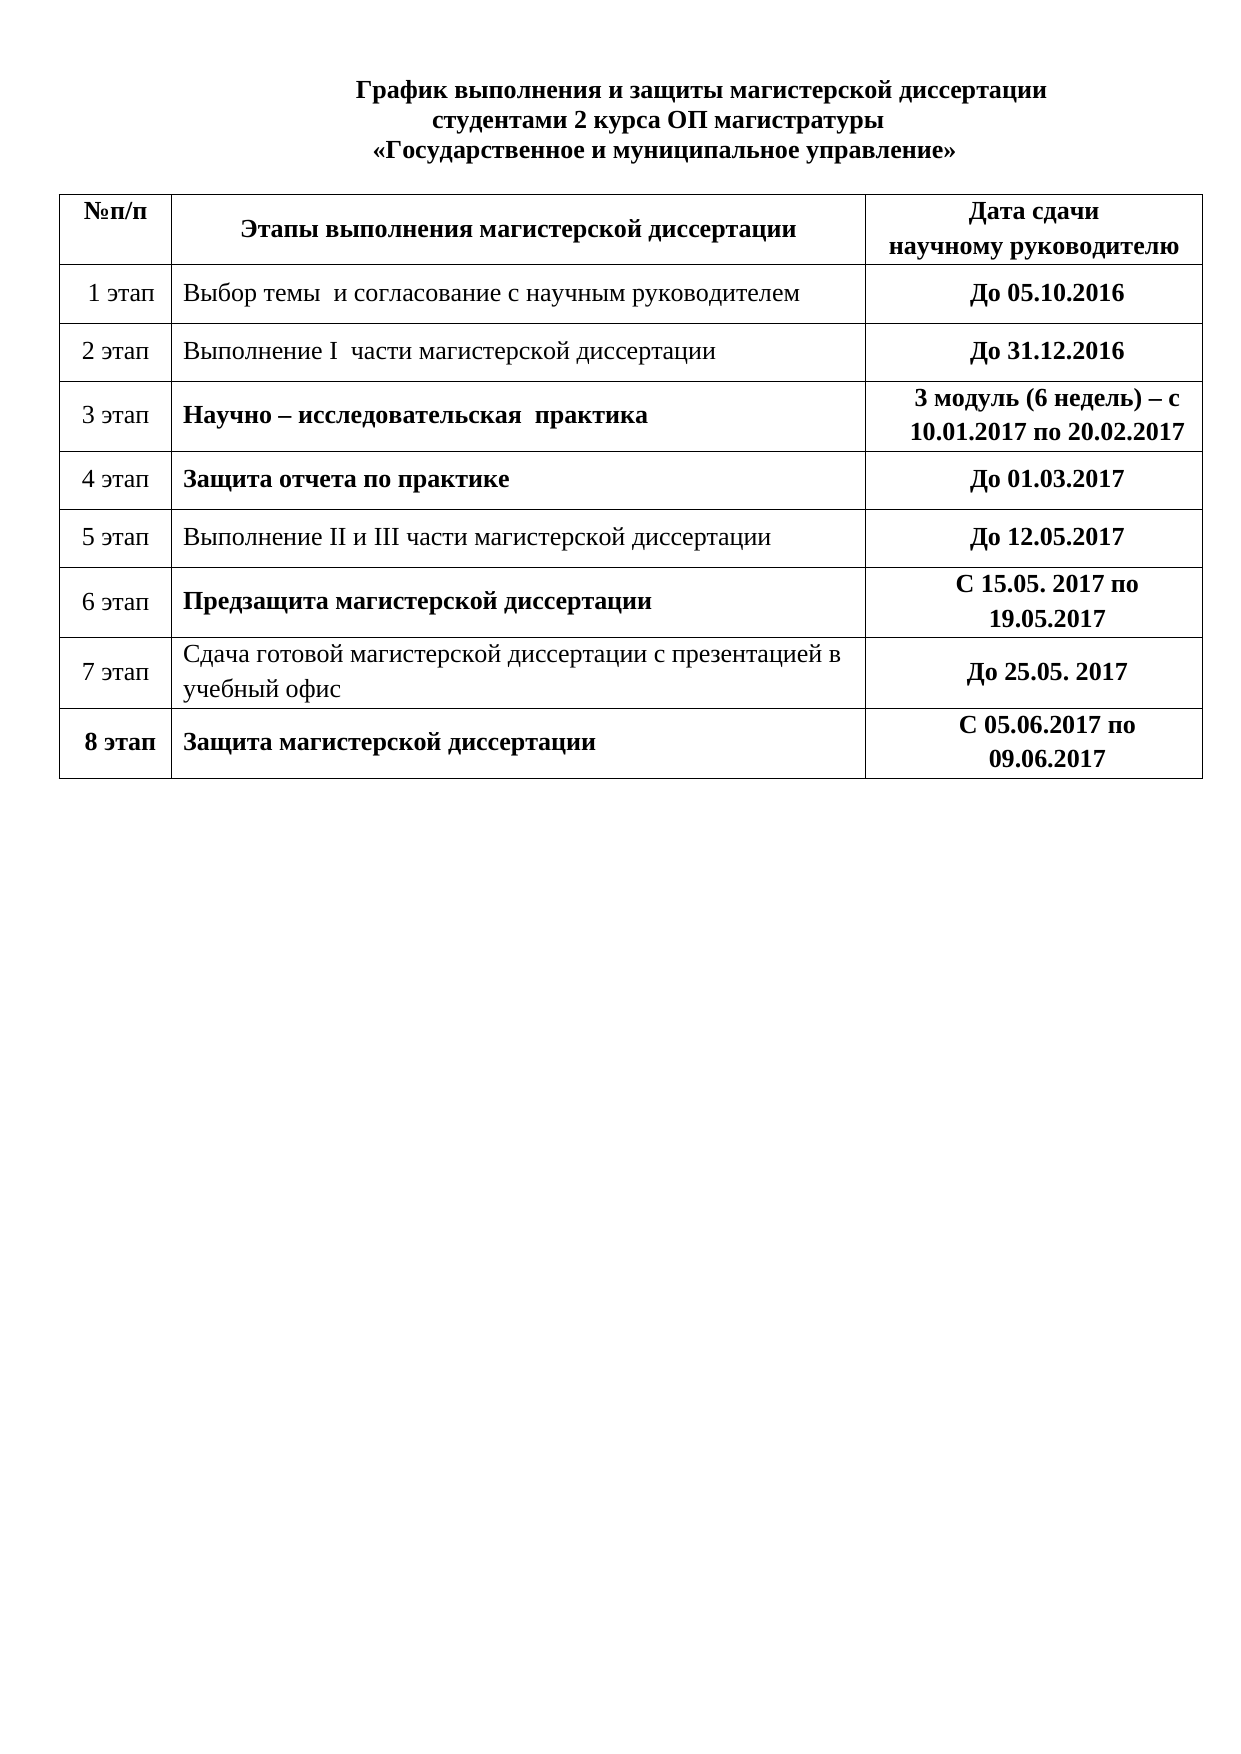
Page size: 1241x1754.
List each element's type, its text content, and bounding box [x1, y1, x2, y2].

table_cell С 05.06.2017 по 09.06.2017 [866, 709, 1202, 777]
table_cell Выбор темы и согласование с научным руководителем [172, 265, 865, 322]
table_cell 3 этап [60, 382, 171, 451]
table_cell 7 этап [60, 638, 171, 708]
table_cell 2 этап [60, 324, 171, 381]
table_cell Выполнение I части магистерской диссертации [172, 324, 865, 381]
table_header Этапы выполнения магистерской диссертации [172, 195, 865, 264]
table_cell До 01.03.2017 [866, 452, 1202, 509]
table_cell До 31.12.2016 [866, 324, 1202, 381]
table_cell Сдача готовой магистерской диссертации с презентацией в учебный офис [172, 638, 865, 708]
table_cell До 12.05.2017 [866, 510, 1202, 567]
table_cell 1 этап [60, 265, 171, 322]
table_cell 8 этап [60, 709, 171, 777]
table_cell 4 этап [60, 452, 171, 509]
table_cell 3 модуль (6 недель) – с 10.01.2017 по 20.02.2017 [866, 382, 1202, 451]
table_cell Защита магистерской диссертации [172, 709, 865, 777]
table_cell До 25.05. 2017 [866, 638, 1202, 708]
table_cell Научно – исследовательская практика [172, 382, 865, 451]
table_cell До 05.10.2016 [866, 265, 1202, 322]
table_header Дата сдачи научному руководителю [866, 195, 1202, 264]
text График выполнения и защиты магистерской диссертации [177, 74, 1152, 104]
text студентами 2 курса ОП магистратуры «Государственное и муниципальное управление» [177, 104, 1152, 164]
table_cell 5 этап [60, 510, 171, 567]
table_header №п/п [60, 195, 171, 264]
table_cell Выполнение II и III части магистерской диссертации [172, 510, 865, 567]
table_cell 6 этап [60, 568, 171, 637]
table_cell Защита отчета по практике [172, 452, 865, 509]
table_cell Предзащита магистерской диссертации [172, 568, 865, 637]
table_cell С 15.05. 2017 по 19.05.2017 [866, 568, 1202, 637]
